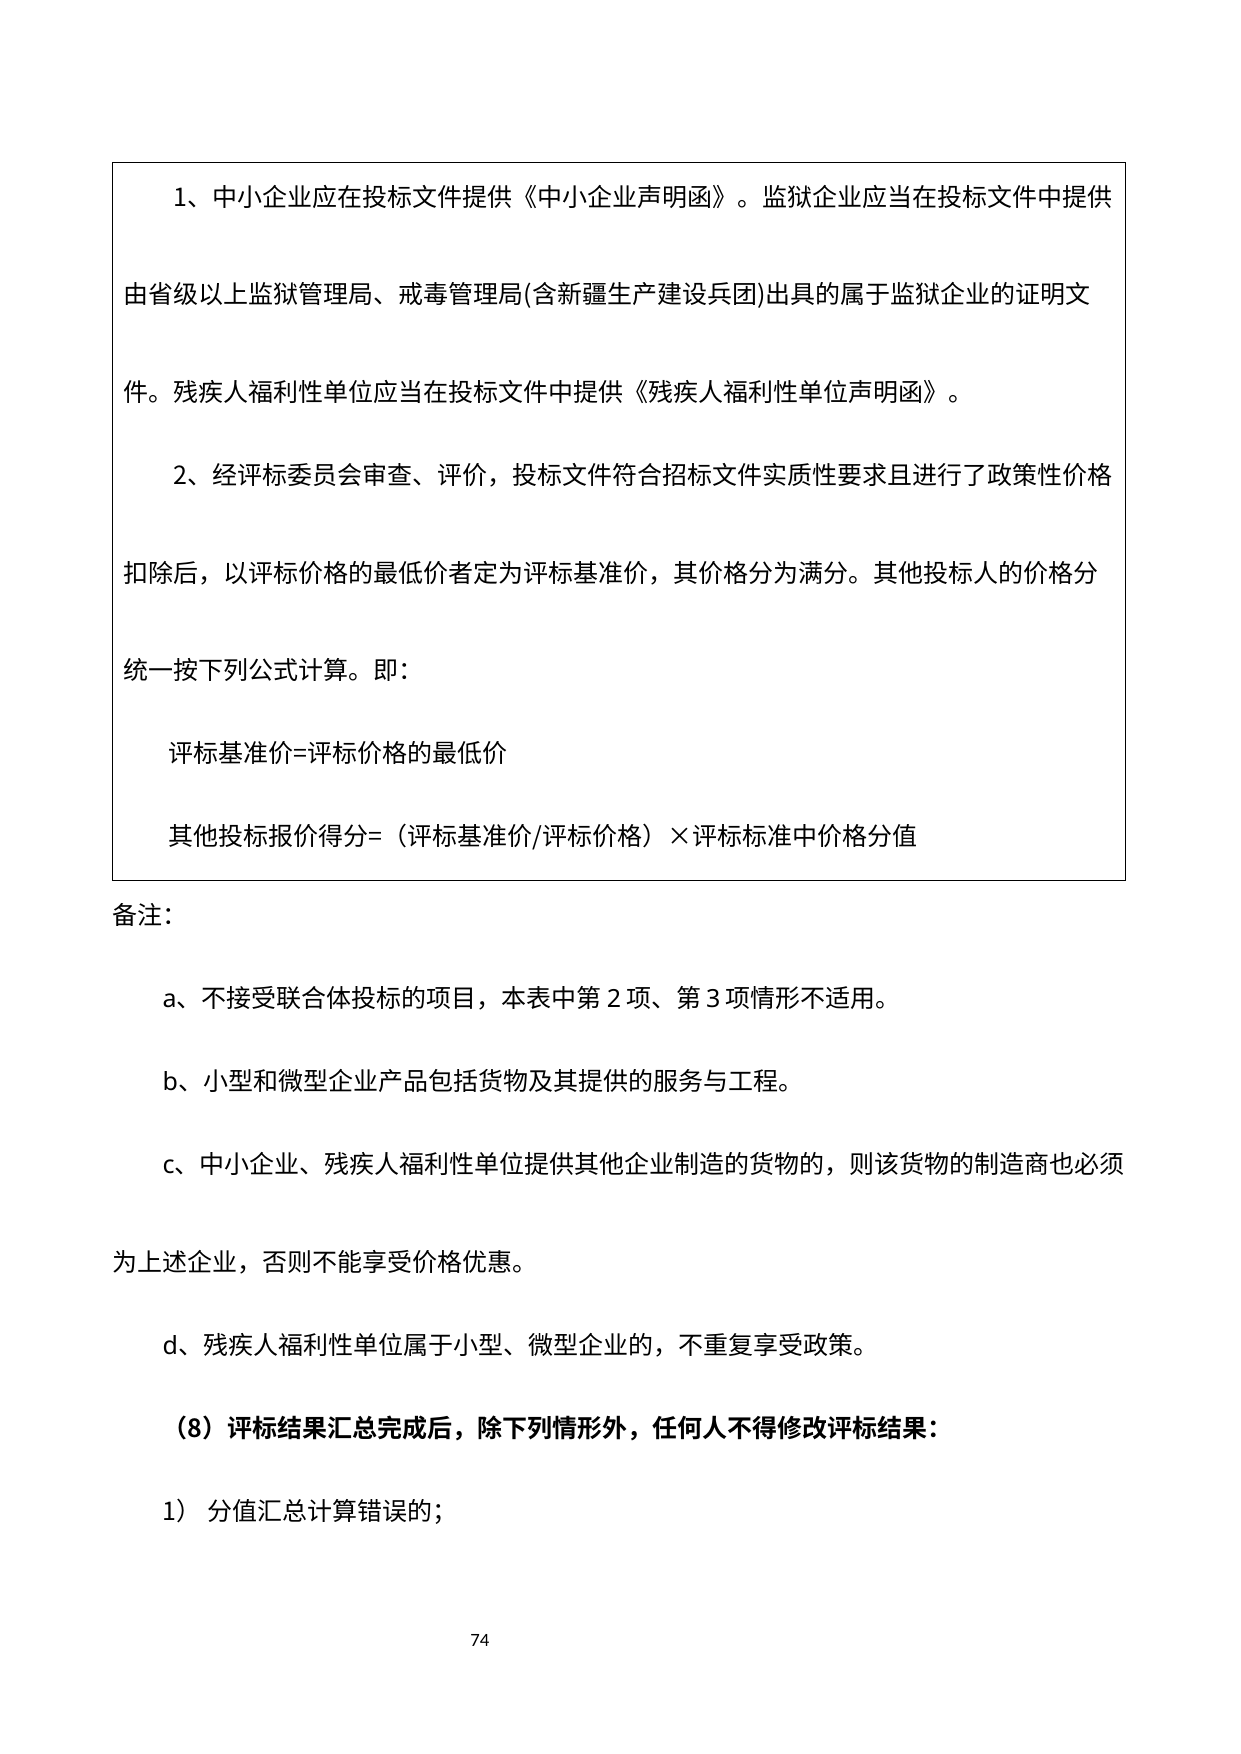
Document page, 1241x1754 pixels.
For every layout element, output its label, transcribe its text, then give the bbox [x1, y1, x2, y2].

text 备注： [112, 881, 1128, 946]
text c、中小企业、残疾人福利性单位提供其他企业制造的货物的，则该货物的制造商也必须为上述企业，否则不能享受价格优惠。 [112, 1130, 1128, 1293]
text a、不接受联合体投标的项目，本表中第2项、第3项情形不适用。 [112, 964, 1128, 1029]
text 1） 分值汇总计算错误的； [112, 1477, 1128, 1542]
text d、残疾人福利性单位属于小型、微型企业的，不重复享受政策。 [112, 1311, 1128, 1376]
text （8）评标结果汇总完成后，除下列情形外，任何人不得修改评标结果： [112, 1394, 1128, 1459]
text b、小型和微型企业产品包括货物及其提供的服务与工程。 [112, 1047, 1128, 1112]
table_cell 1、中小企业应在投标文件提供《中小企业声明函》。监狱企业应当在投标文件中提供由省级以上监狱管理局、戒毒管理局(含新疆生产建设兵团)出具的属于监狱企业的证明文件。残疾人福利性单位应当在投标文件中提供《残疾人福利性单位声明函》。 2、经评标委员会审查、评价，投标文件符合招标文件实质性要求且进行了政策性价格扣除后，以评标价格的最低价者定为评标基准价，其价格分为满分。其他投标人的价格分统一按下列公式计算。即： 评标基准价=评标价格的最低价 其他投标报价得分=（评标基准价/评标价格）×评标标准中价格分值 [113, 163, 1125, 880]
